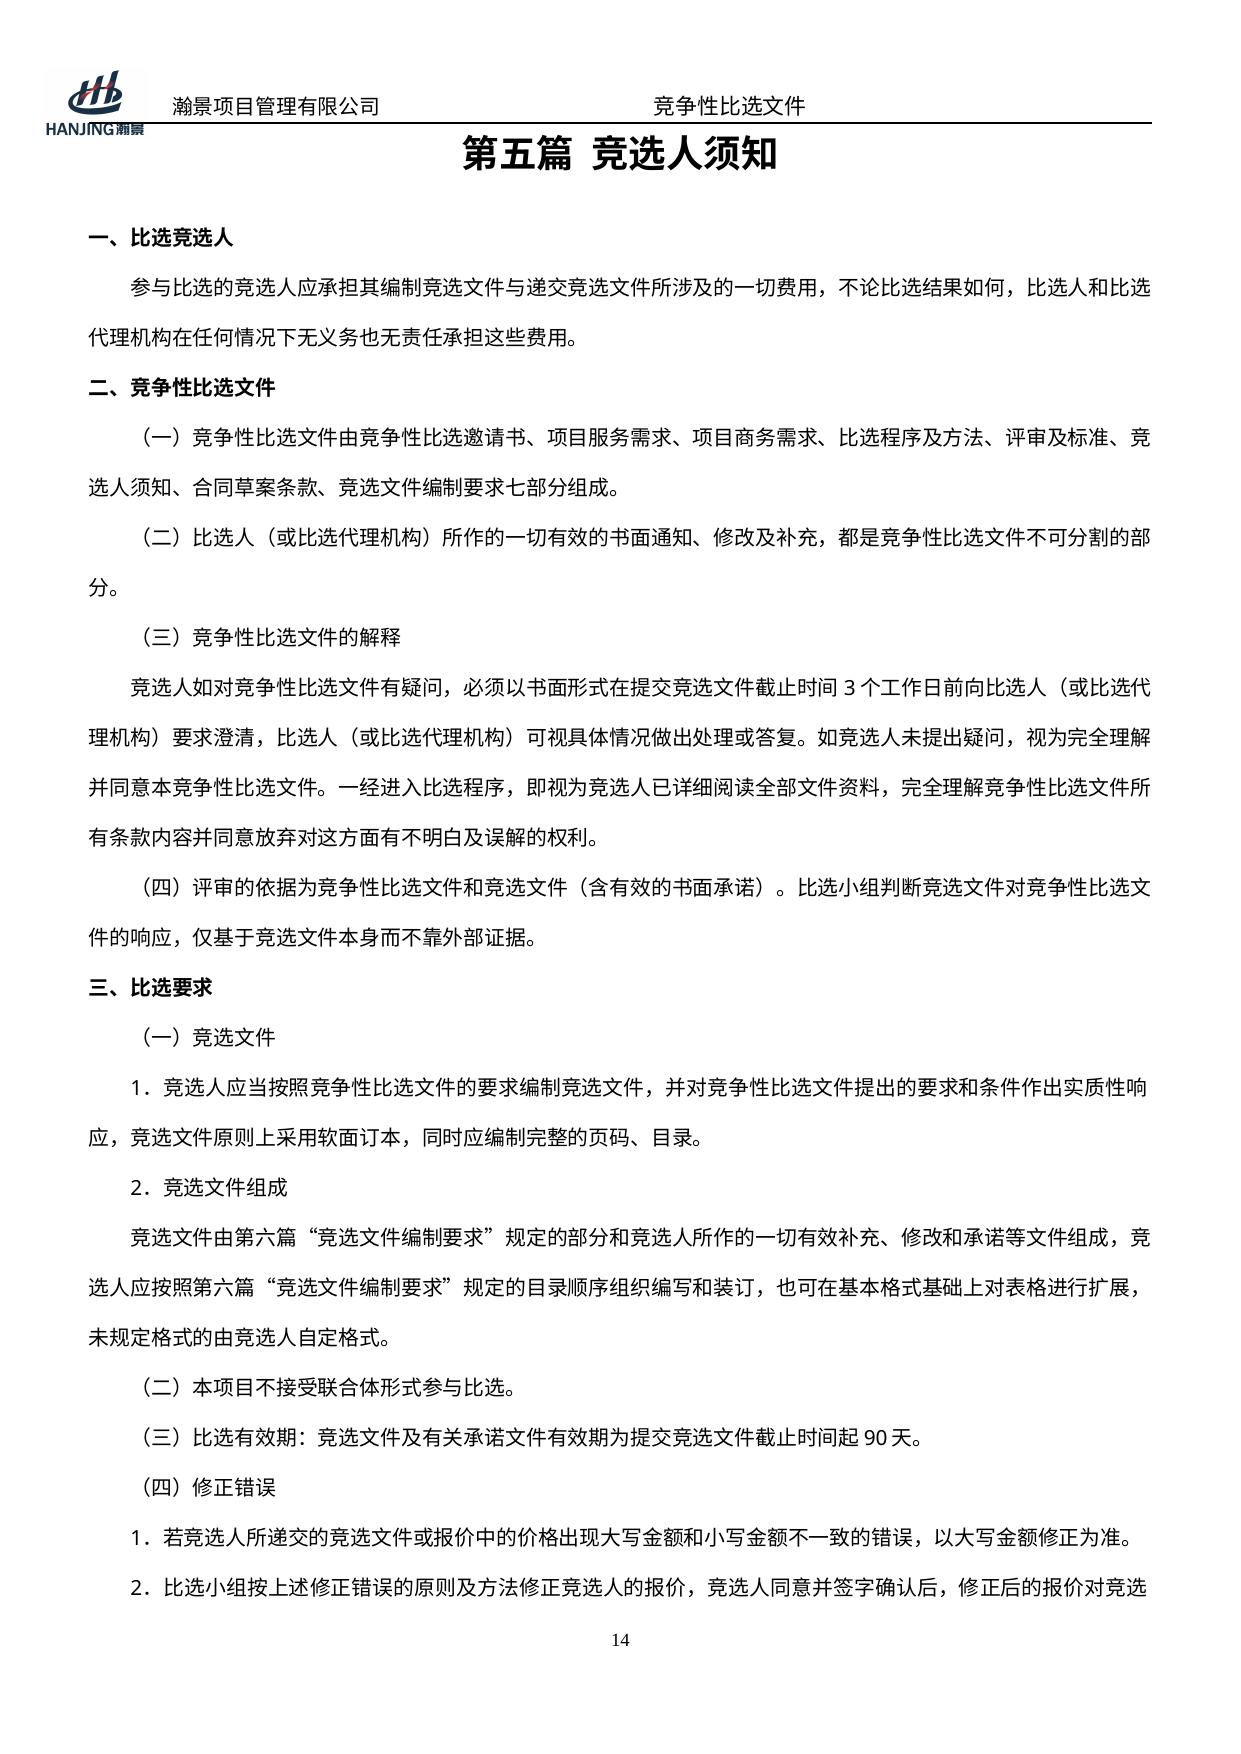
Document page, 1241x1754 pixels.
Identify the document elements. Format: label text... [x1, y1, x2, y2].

subtitle 第五篇 竞选人须知 [88, 124, 1152, 178]
text 1．竞选人应当按照竞争性比选文件的要求编制竞选文件，并对竞争性比选文件提出的要求和条件作出实质性响应，竞选文件原则上采用软面订本，同时应编制完整的页码、目录。 [88, 1055, 1152, 1155]
text （一）竞争性比选文件由竞争性比选邀请书、项目服务需求、项目商务需求、比选程序及方法、评审及标准、竞选人须知、合同草案条款、竞选文件编制要求七部分组成。 [88, 405, 1152, 505]
text （三）竞争性比选文件的解释 [88, 605, 1152, 655]
text 2．竞选文件组成 [88, 1155, 1152, 1205]
subtitle 二、竞争性比选文件 [88, 355, 1152, 405]
text （四）评审的依据为竞争性比选文件和竞选文件（含有效的书面承诺）。比选小组判断竞选文件对竞争性比选文件的响应，仅基于竞选文件本身而不靠外部证据。 [88, 855, 1152, 955]
picture [41, 67, 150, 138]
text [88, 1555, 1152, 1605]
text 1．若竞选人所递交的竞选文件或报价中的价格出现大写金额和小写金额不一致的错误，以大写金额修正为准。 [88, 1505, 1152, 1555]
text 竞选文件由第六篇“竞选文件编制要求”规定的部分和竞选人所作的一切有效补充、修改和承诺等文件组成，竞选人应按照第六篇“竞选文件编制要求”规定的目录顺序组织编写和装订，也可在基本格式基础上对表格进行扩展，未规定格式的由竞选人自定格式。 [88, 1205, 1152, 1355]
text （二）比选人（或比选代理机构）所作的一切有效的书面通知、修改及补充，都是竞争性比选文件不可分割的部分。 [88, 505, 1152, 605]
text （三）比选有效期：竞选文件及有关承诺文件有效期为提交竞选文件截止时间起90天。 [88, 1405, 1152, 1455]
text 竞选人如对竞争性比选文件有疑问，必须以书面形式在提交竞选文件截止时间3个工作日前向比选人（或比选代理机构）要求澄清，比选人（或比选代理机构）可视具体情况做出处理或答复。如竞选人未提出疑问，视为完全理解并同意本竞争性比选文件。一经进入比选程序，即视为竞选人已详细阅读全部文件资料，完全理解竞争性比选文件所有条款内容并同意放弃对这方面有不明白及误解的权利。 [88, 655, 1152, 855]
subtitle 三、比选要求 [88, 955, 1152, 1005]
text （二）本项目不接受联合体形式参与比选。 [88, 1355, 1152, 1405]
text （四）修正错误 [88, 1455, 1152, 1505]
text （一）竞选文件 [88, 1005, 1152, 1055]
subtitle 一、比选竞选人 [88, 205, 1152, 255]
text 参与比选的竞选人应承担其编制竞选文件与递交竞选文件所涉及的一切费用，不论比选结果如何，比选人和比选代理机构在任何情况下无义务也无责任承担这些费用。 [88, 255, 1152, 355]
